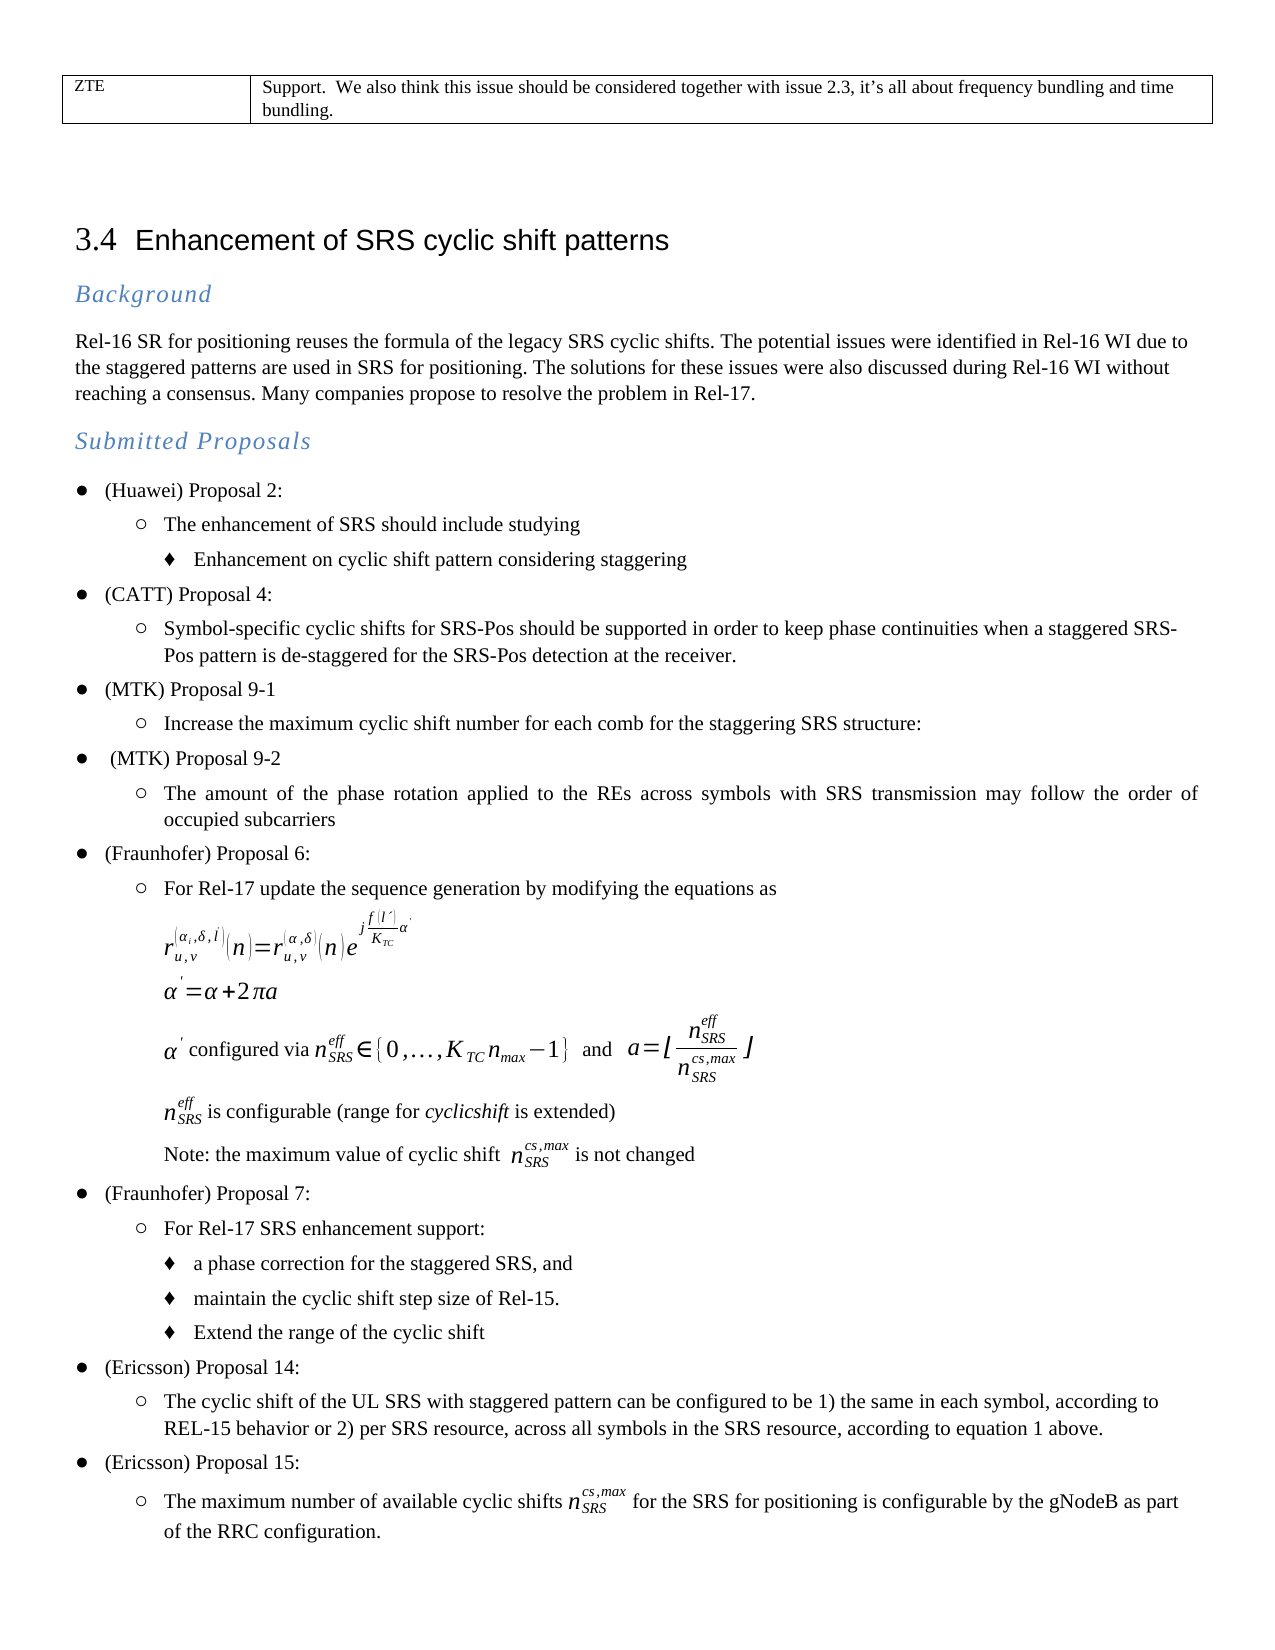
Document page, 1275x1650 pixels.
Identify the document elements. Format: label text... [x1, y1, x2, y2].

list The cyclic shift of the UL SRS with staggered pattern can be configured to be 1) the same in each symbol, according to REL-15 behavior or 2) per SRS resource, across all symbols in the SRS resource, according to equation 1 above. [134, 1388, 1200, 1440]
list Enhancement on cyclic shift pattern considering staggering [164, 545, 1200, 571]
text Rel-16 SR for positioning reuses the formula of the legacy SRS cyclic shifts. The potential issues were identified in Rel-16 WI due to the staggered patterns are used in SRS for positioning. The solutions for these issues were also discussed during Rel-16 WI without reaching a consensus. Many companies propose to resolve the problem in Rel-17. [75, 329, 1200, 405]
text (MTK) Proposal 9-2 [75, 744, 1200, 771]
list Extend the range of the cyclic shift [164, 1318, 1200, 1344]
list The maximum number of available cyclic shifts for the SRS for positioning is configurable by the gNodeB as part of the RRC configuration. [134, 1483, 1200, 1543]
list The amount of the phase rotation applied to the REs across symbols with SRS transmission may follow the order of occupied subcarriers [134, 779, 1200, 831]
list maintain the cyclic shift step size of Rel-15. [164, 1283, 1200, 1310]
list is configurable (range for cyclicshift is extended) [164, 1093, 1200, 1128]
text (Huawei) Proposal 2: [75, 476, 1200, 502]
text (Ericsson) Proposal 15: [75, 1448, 1200, 1474]
list configured via and [164, 1012, 1200, 1085]
text (Fraunhofer) Proposal 7: [75, 1179, 1200, 1206]
list For Rel-17 update the sequence generation by modifying the equations as [134, 874, 1200, 900]
list The enhancement of SRS should include studying [134, 510, 1200, 537]
subtitle Enhancement of SRS cyclic shift patterns [75, 219, 1200, 258]
list For Rel-17 SRS enhancement support: [134, 1214, 1200, 1241]
list Increase the maximum cyclic shift number for each comb for the staggering SRS structure: [134, 709, 1200, 736]
text (Fraunhofer) Proposal 6: [75, 839, 1200, 866]
text (MTK) Proposal 9-1 [75, 675, 1200, 701]
list a phase correction for the staggered SRS, and [164, 1249, 1200, 1275]
table_cell Support. We also think this issue should be considered together with issue 2.3, it’s all about frequency bundling and time bundling. [251, 76, 1212, 123]
subtitle Submitted Proposals [75, 426, 1200, 454]
table_cell ZTE [63, 76, 250, 123]
list Symbol-specific cyclic shifts for SRS-Pos should be supported in order to keep phase continuities when a staggered SRS-Pos pattern is de-staggered for the SRS-Pos detection at the receiver. [134, 614, 1200, 667]
list Note: the maximum value of cyclic shift is not changed [164, 1136, 1200, 1171]
subtitle Background [75, 279, 1200, 308]
text (Ericsson) Proposal 14: [75, 1353, 1200, 1379]
text (CATT) Proposal 4: [75, 580, 1200, 606]
